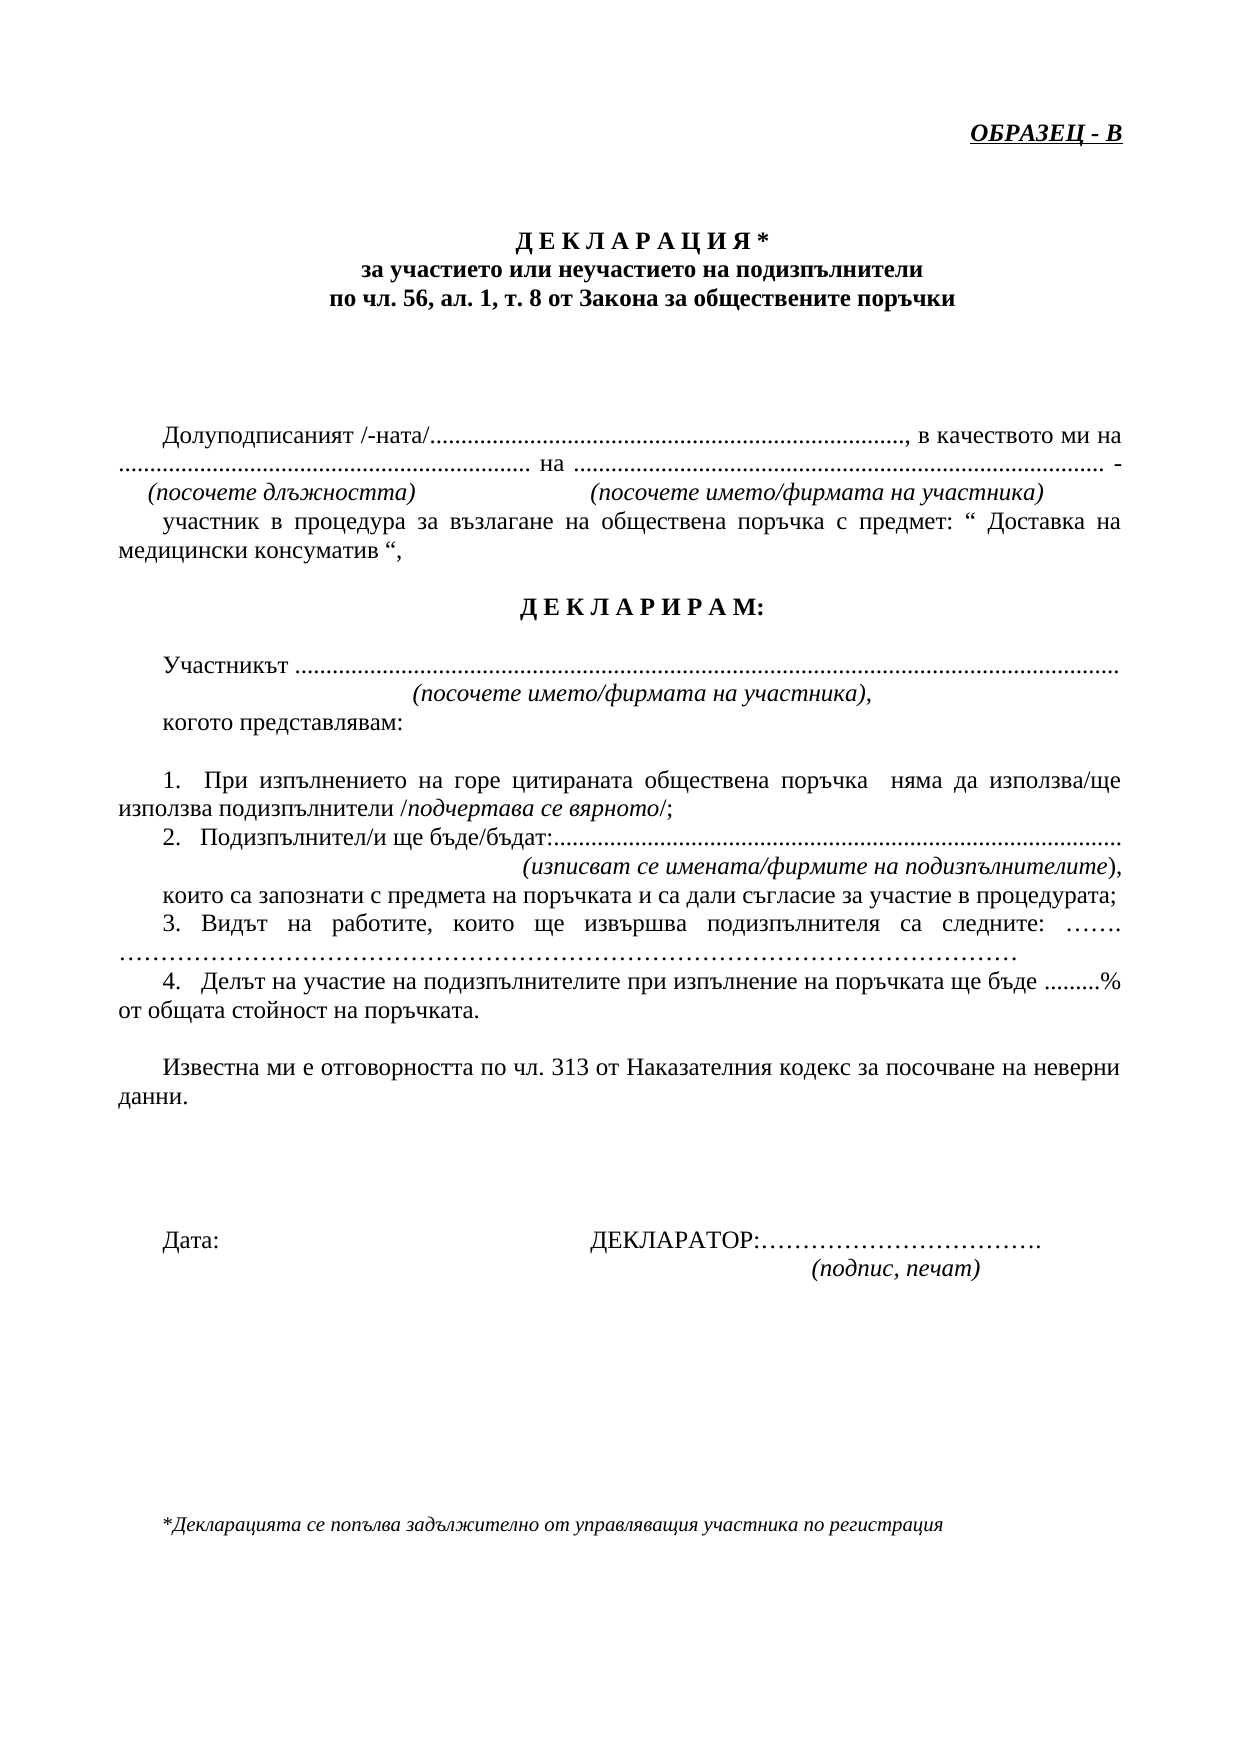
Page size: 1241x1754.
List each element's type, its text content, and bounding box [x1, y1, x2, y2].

text Участникът .................................................................................................................................... [118, 650, 1122, 678]
text по чл. 56, ал. 1, т. 8 от Закона за обществените поръчки [118, 283, 1122, 312]
text когото представлявам: [118, 707, 1122, 736]
text 4. Делът на участие на подизпълнителите при изпълнение на поръчката ще бъде .........% от общата стойност на поръчката. [118, 966, 1122, 1023]
text Д Е К Л А Р А Ц И Я * [118, 226, 1122, 254]
text Д Е К Л А Р И Р А М: [118, 592, 1122, 621]
text 3. Видът на работите, които ще извършва подизпълнителя са следните: …….……………………………………………………………………………………………… [118, 908, 1122, 966]
text ОБРАЗЕЦ - В [118, 118, 1122, 147]
text Дата: ДЕКЛАРАТОР:……………………………. [118, 1225, 1122, 1253]
text участник в процедура за възлагане на обществена поръчка с предмет: “ Доставка на медицински консуматив “, [118, 506, 1122, 563]
text 1. При изпълнението на горе цитираната обществена поръчка няма да използва/ще използва подизпълнители /подчертава се вярното/; [118, 765, 1122, 822]
text които са запознати с предмета на поръчката и са дали съгласие за участие в процедурата; [118, 880, 1122, 908]
text 2. Подизпълнител/и ще бъде/бъдат:........................................................................................... [118, 822, 1122, 851]
text (подпис, печат) [118, 1253, 1122, 1282]
text (изписват се имената/фирмите на подизпълнителите), [118, 851, 1122, 880]
text Известна ми е отговорността по чл. 313 от Наказателния кодекс за посочване на неверни данни. [118, 1052, 1122, 1110]
text за участието или неучастието на подизпълнители [118, 254, 1122, 283]
text *Декларацията се попълва задължително от управляващия участника по регистрация [118, 1512, 1122, 1536]
text (посочете името/фирмата на участника), [118, 678, 1122, 707]
text Долуподписаният /-ната/............................................................................, в качеството ми на .................................................................. на ..................................................................................... - (посочете длъжността) (посочете името/фирмата на участника) [118, 420, 1122, 506]
